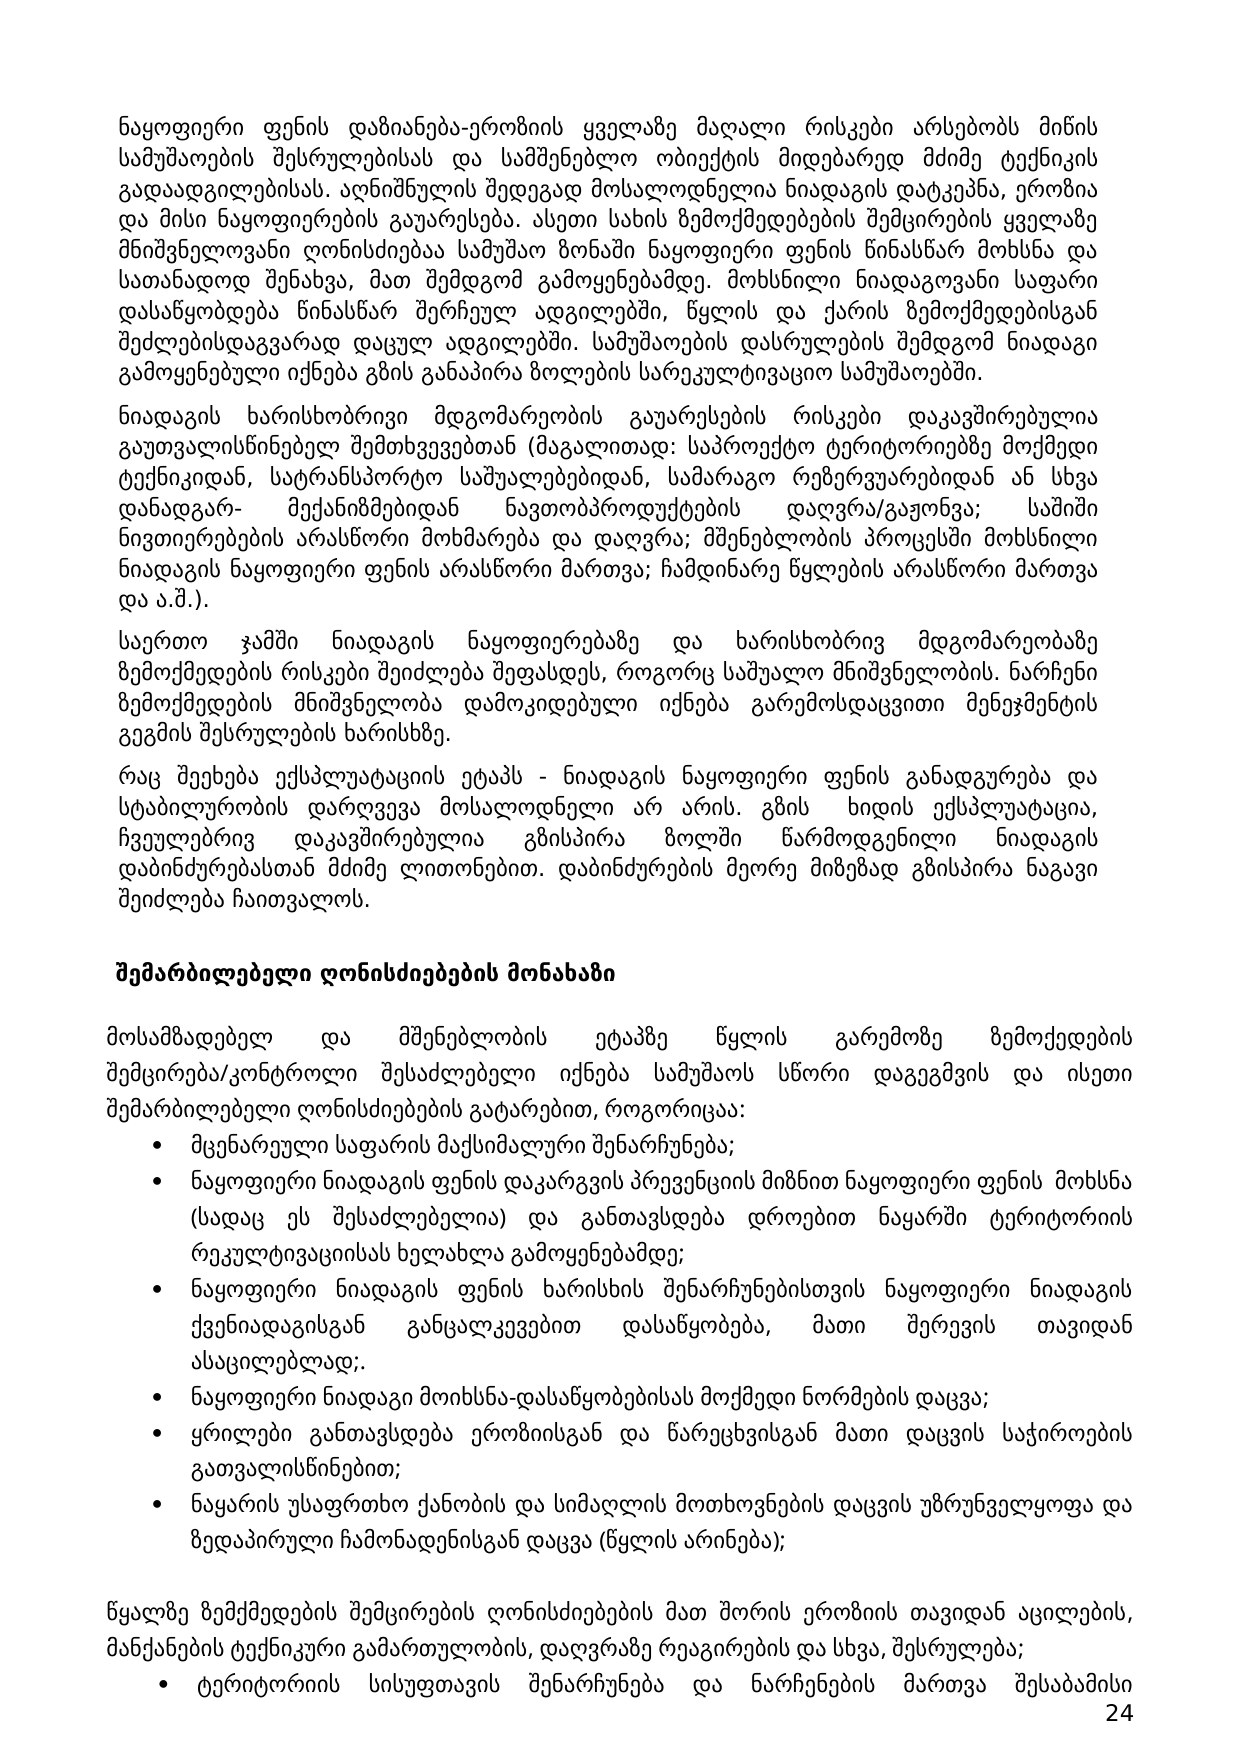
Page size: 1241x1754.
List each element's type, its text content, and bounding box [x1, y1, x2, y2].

text მოსამზადებელ და მშენებლობის ეტაპზე წყლის გარემოზე ზემოქედების შემცირება/კონტროლი შესაძლებელი იქნება სამუშაოს სწორი დაგეგმვის და ისეთი შემარბილებელი ღონისძიებების გატარებით, როგორიცაა: [106, 1021, 1134, 1124]
list ნაყოფიერი ნიადაგის ფენის დაკარგვის პრევენციის მიზნით ნაყოფიერი ფენის მოხსნა (სადაც ეს შესაძლებელია) და განთავსდება დროებით ნაყარში ტერიტორიის რეკულტივაციისას ხელახლა გამოყენებამდე; [153, 1165, 1134, 1268]
text ნაყოფიერი ფენის დაზიანება-ეროზიის ყველაზე მაღალი რისკები არსებობს მიწის სამუშაოების შესრულებისას და სამშენებლო ობიექტის მიდებარედ მძიმე ტექნიკის გადაადგილებისას. აღნიშნულის შედეგად მოსალოდნელია ნიადაგის დატკეპნა, ეროზია და მისი ნაყოფიერების გაუარესება. ასეთი სახის ზემოქმედებების შემცირების ყველაზე მნიშვნელოვანი ღონისძიებაა სამუშაო ზონაში ნაყოფიერი ფენის წინასწარ მოხსნა და სათანადოდ შენახვა, მათ შემდგომ გამოყენებამდე. მოხსნილი ნიადაგოვანი საფარი დასაწყობდება წინასწარ შერჩეულ ადგილებში, წყლის და ქარის ზემოქმედებისგან შეძლებისდაგვარად დაცულ ადგილებში. სამუშაოების დასრულების შემდგომ ნიადაგი გამოყენებული იქნება გზის განაპირა ზოლების სარეკულტივაციო სამუშაოებში. [118, 114, 1099, 386]
text წყალზე ზემქმედების შემცირების ღონისძიებების მათ შორის ეროზიის თავიდან აცილების, მანქანების ტექნიკური გამართულობის, დაღვრაზე რეაგირების და სხვა, შესრულება; [106, 1596, 1134, 1663]
list ნაყოფიერი ნიადაგის ფენის ხარისხის შენარჩუნებისთვის ნაყოფიერი ნიადაგის ქვენიადაგისგან განცალკევებით დასაწყობება, მათი შერევის თავიდან ასაცილებლად;. [153, 1273, 1134, 1376]
text საერთო ჯამში ნიადაგის ნაყოფიერებაზე და ხარისხობრივ მდგომარეობაზე ზემოქმედების რისკები შეიძლება შეფასდეს, როგორც საშუალო მნიშვნელობის. ნარჩენი ზემოქმედების მნიშვნელობა დამოკიდებული იქნება გარემოსდაცვითი მენეჯმენტის გეგმის შესრულების ხარისხზე. [118, 628, 1099, 747]
list ყრილები განთავსდება ეროზიისგან და წარეცხვისგან მათი დაცვის საჭიროების გათვალისწინებით; [153, 1416, 1134, 1484]
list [159, 1668, 1134, 1699]
list ნაყარის უსაფრთხო ქანობის და სიმაღლის მოთხოვნების დაცვის უზრუნველყოფა და ზედაპირული ჩამონადენისგან დაცვა (წყლის არინება); [153, 1488, 1134, 1556]
text ნიადაგის ხარისხობრივი მდგომარეობის გაუარესების რისკები დაკავშირებულია გაუთვალისწინებელ შემთხვევებთან (მაგალითად: საპროექტო ტერიტორიებზე მოქმედი ტექნიკიდან, სატრანსპორტო საშუალებებიდან, სამარაგო რეზერვუარებიდან ან სხვა დანადგარ- მექანიზმებიდან ნავთობპროდუქტების დაღვრა/გაჟონვა; საშიში ნივთიერებების არასწორი მოხმარება და დაღვრა; მშენებლობის პროცესში მოხსნილი ნიადაგის ნაყოფიერი ფენის არასწორი მართვა; ჩამდინარე წყლების არასწორი მართვა და ა.შ.). [118, 403, 1099, 613]
list მცენარეული საფარის მაქსიმალური შენარჩუნება; [153, 1129, 1134, 1160]
text შემარბილებელი ღონისძიებების მონახაზი [106, 960, 1134, 987]
list ნაყოფიერი ნიადაგი მოიხსნა-დასაწყობებისას მოქმედი ნორმების დაცვა; [153, 1381, 1134, 1412]
text რაც შეეხება ექსპლუატაციის ეტაპს - ნიადაგის ნაყოფიერი ფენის განადგურება და სტაბილურობის დარღვევა მოსალოდნელი არ არის. გზის ხიდის ექსპლუატაცია, ჩვეულებრივ დაკავშირებულია გზისპირა ზოლში წარმოდგენილი ნიადაგის დაბინძურებასთან მძიმე ლითონებით. დაბინძურების მეორე მიზეზად გზისპირა ნაგავი შეიძლება ჩაითვალოს. [118, 763, 1099, 913]
